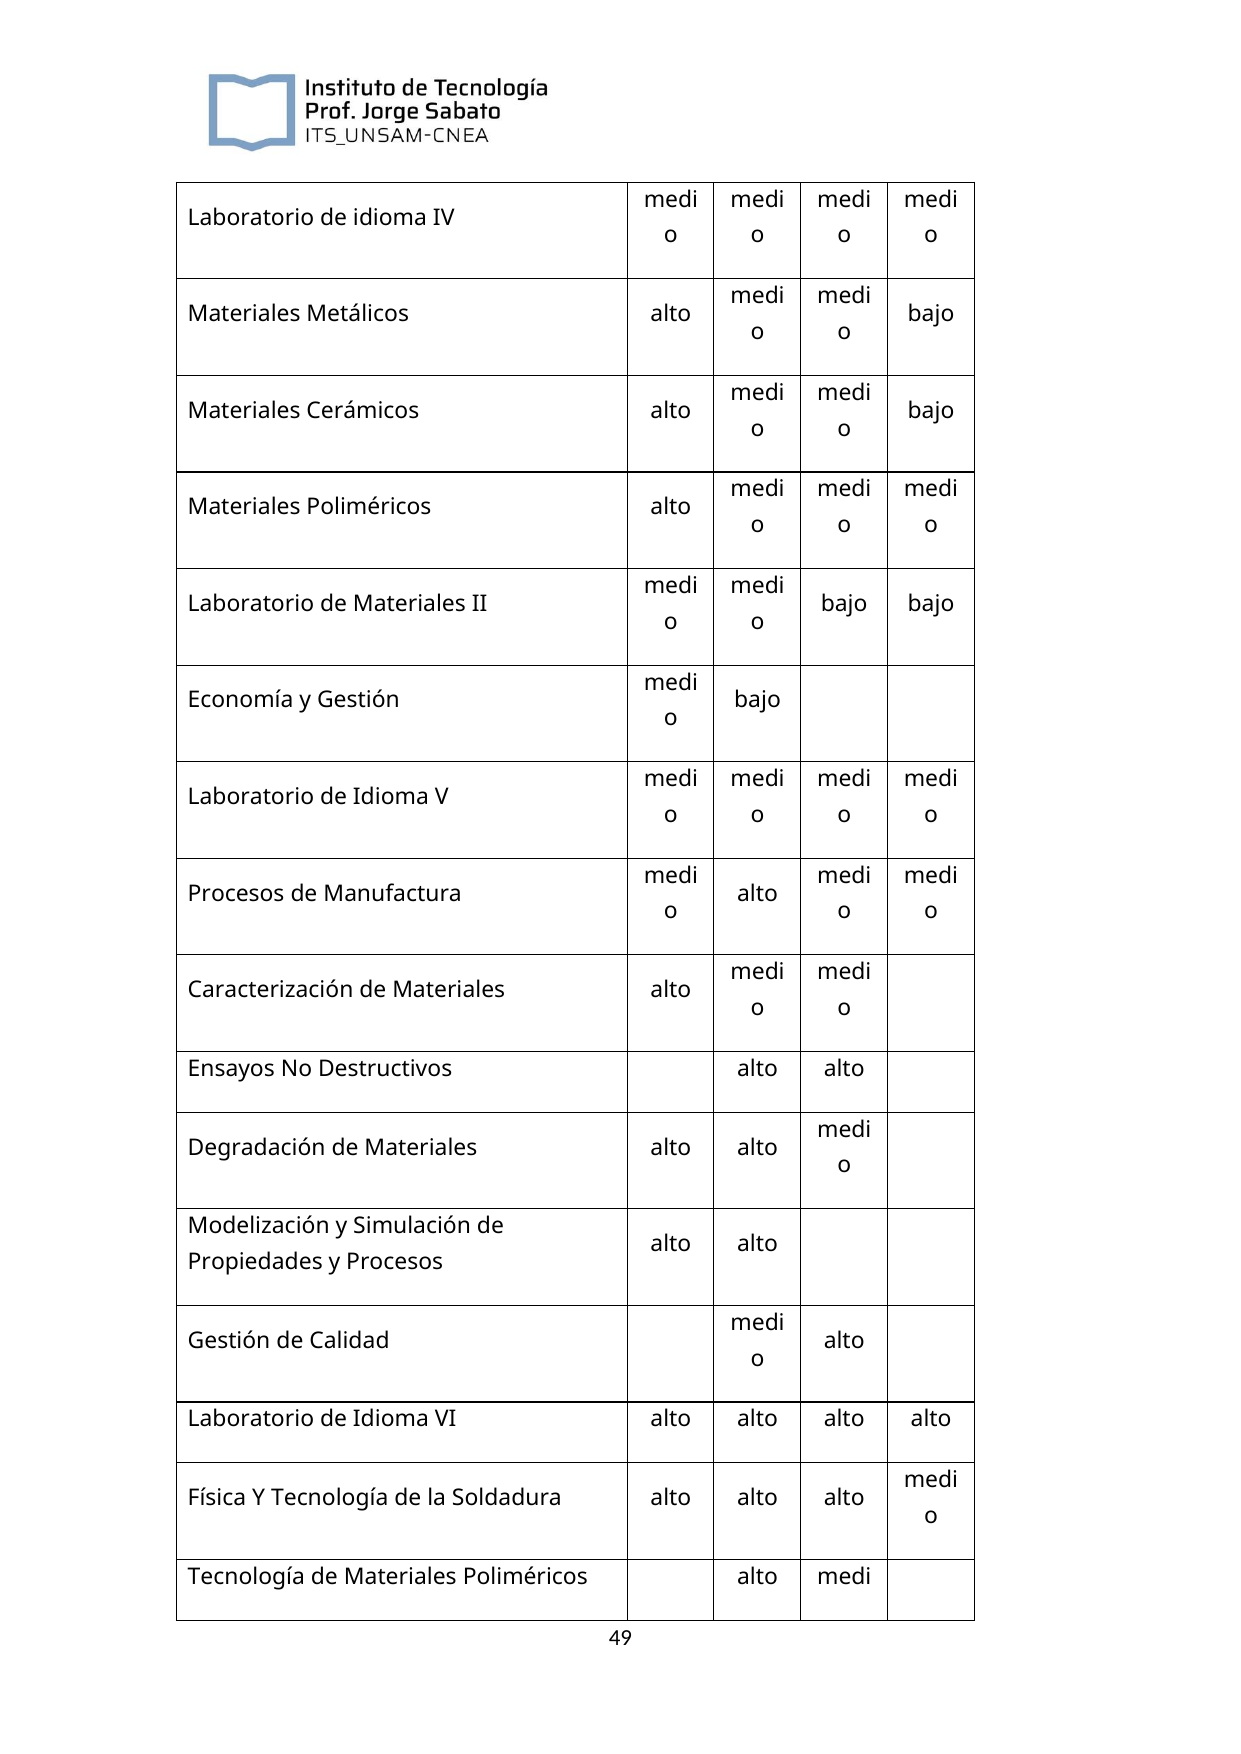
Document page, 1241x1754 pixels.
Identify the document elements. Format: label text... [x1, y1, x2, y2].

table_cell alto [628, 1113, 713, 1208]
table_cell alto [628, 1209, 713, 1305]
table_cell medio [714, 569, 800, 664]
table_cell medio [888, 1463, 974, 1559]
table_cell Laboratorio de Idioma V [177, 762, 627, 858]
table_cell medio [888, 859, 974, 954]
table_cell alto [628, 473, 713, 568]
table_cell [888, 1306, 974, 1401]
table_cell [888, 666, 974, 761]
table_cell medio [888, 762, 974, 858]
table_cell alto [801, 1052, 887, 1112]
table_cell alto [628, 955, 713, 1051]
table_cell medio [628, 859, 713, 954]
table_cell bajo [888, 376, 974, 471]
table_cell Caracterización de Materiales [177, 955, 627, 1051]
table_cell alto [714, 1560, 800, 1620]
table_cell alto [628, 1463, 713, 1559]
table_cell [628, 1560, 713, 1620]
table_cell medio [714, 1306, 800, 1401]
table_cell alto [714, 859, 800, 954]
table_cell alto [888, 1403, 974, 1462]
table_cell Física Y Tecnología de la Soldadura [177, 1463, 627, 1559]
table_cell medio [628, 183, 713, 278]
table_cell Procesos de Manufactura [177, 859, 627, 954]
table_cell medio [628, 569, 713, 664]
table_cell [628, 1306, 713, 1401]
table_cell alto [714, 1463, 800, 1559]
table_cell medio [714, 183, 800, 278]
table_cell medio [801, 762, 887, 858]
table_cell alto [628, 376, 713, 471]
table_cell [888, 1052, 974, 1112]
table_cell medio [628, 762, 713, 858]
table_cell Modelización y Simulación de Propiedades y Procesos [177, 1209, 627, 1305]
table_cell medio [714, 279, 800, 375]
table_cell Ensayos No Destructivos [177, 1052, 627, 1112]
table_cell [801, 666, 887, 761]
table_cell medio [801, 859, 887, 954]
table_cell medio [714, 955, 800, 1051]
table_cell [888, 1209, 974, 1305]
table_cell bajo [888, 279, 974, 375]
table_cell medio [801, 1113, 887, 1208]
table_cell Gestión de Calidad [177, 1306, 627, 1401]
table_cell alto [714, 1052, 800, 1112]
table_cell Materiales Metálicos [177, 279, 627, 375]
table_cell bajo [888, 569, 974, 664]
table_cell medio [801, 279, 887, 375]
table_cell medio [801, 473, 887, 568]
table_cell medio [801, 1560, 887, 1620]
table_cell Materiales Cerámicos [177, 376, 627, 471]
table_cell alto [801, 1403, 887, 1462]
table_cell medio [628, 666, 713, 761]
table_cell alto [714, 1403, 800, 1462]
table_cell medio [888, 183, 974, 278]
table_cell alto [714, 1113, 800, 1208]
table_cell [628, 1052, 713, 1112]
table_cell bajo [801, 569, 887, 664]
table_cell Economía y Gestión [177, 666, 627, 761]
table_cell [888, 1560, 974, 1620]
table_cell Laboratorio de Materiales II [177, 569, 627, 664]
table_cell Laboratorio de Idioma VI [177, 1403, 627, 1462]
table_cell [801, 1209, 887, 1305]
table_cell alto [714, 1209, 800, 1305]
table_cell medio [888, 473, 974, 568]
picture [178, 44, 589, 182]
table_cell [888, 955, 974, 1051]
table_cell medio [714, 762, 800, 858]
table_cell medio [714, 473, 800, 568]
table_cell alto [628, 279, 713, 375]
table_cell bajo [714, 666, 800, 761]
table_cell medio [801, 955, 887, 1051]
table_cell medio [801, 183, 887, 278]
table_cell Degradación de Materiales [177, 1113, 627, 1208]
table_cell [888, 1113, 974, 1208]
table_cell Tecnología de Materiales Poliméricos [177, 1560, 627, 1620]
table_cell alto [628, 1403, 713, 1462]
table_cell medio [801, 376, 887, 471]
table_cell medio [714, 376, 800, 471]
table_cell Laboratorio de idioma IV [177, 183, 627, 278]
table_cell alto [801, 1306, 887, 1401]
table_cell Materiales Poliméricos [177, 473, 627, 568]
table_cell alto [801, 1463, 887, 1559]
